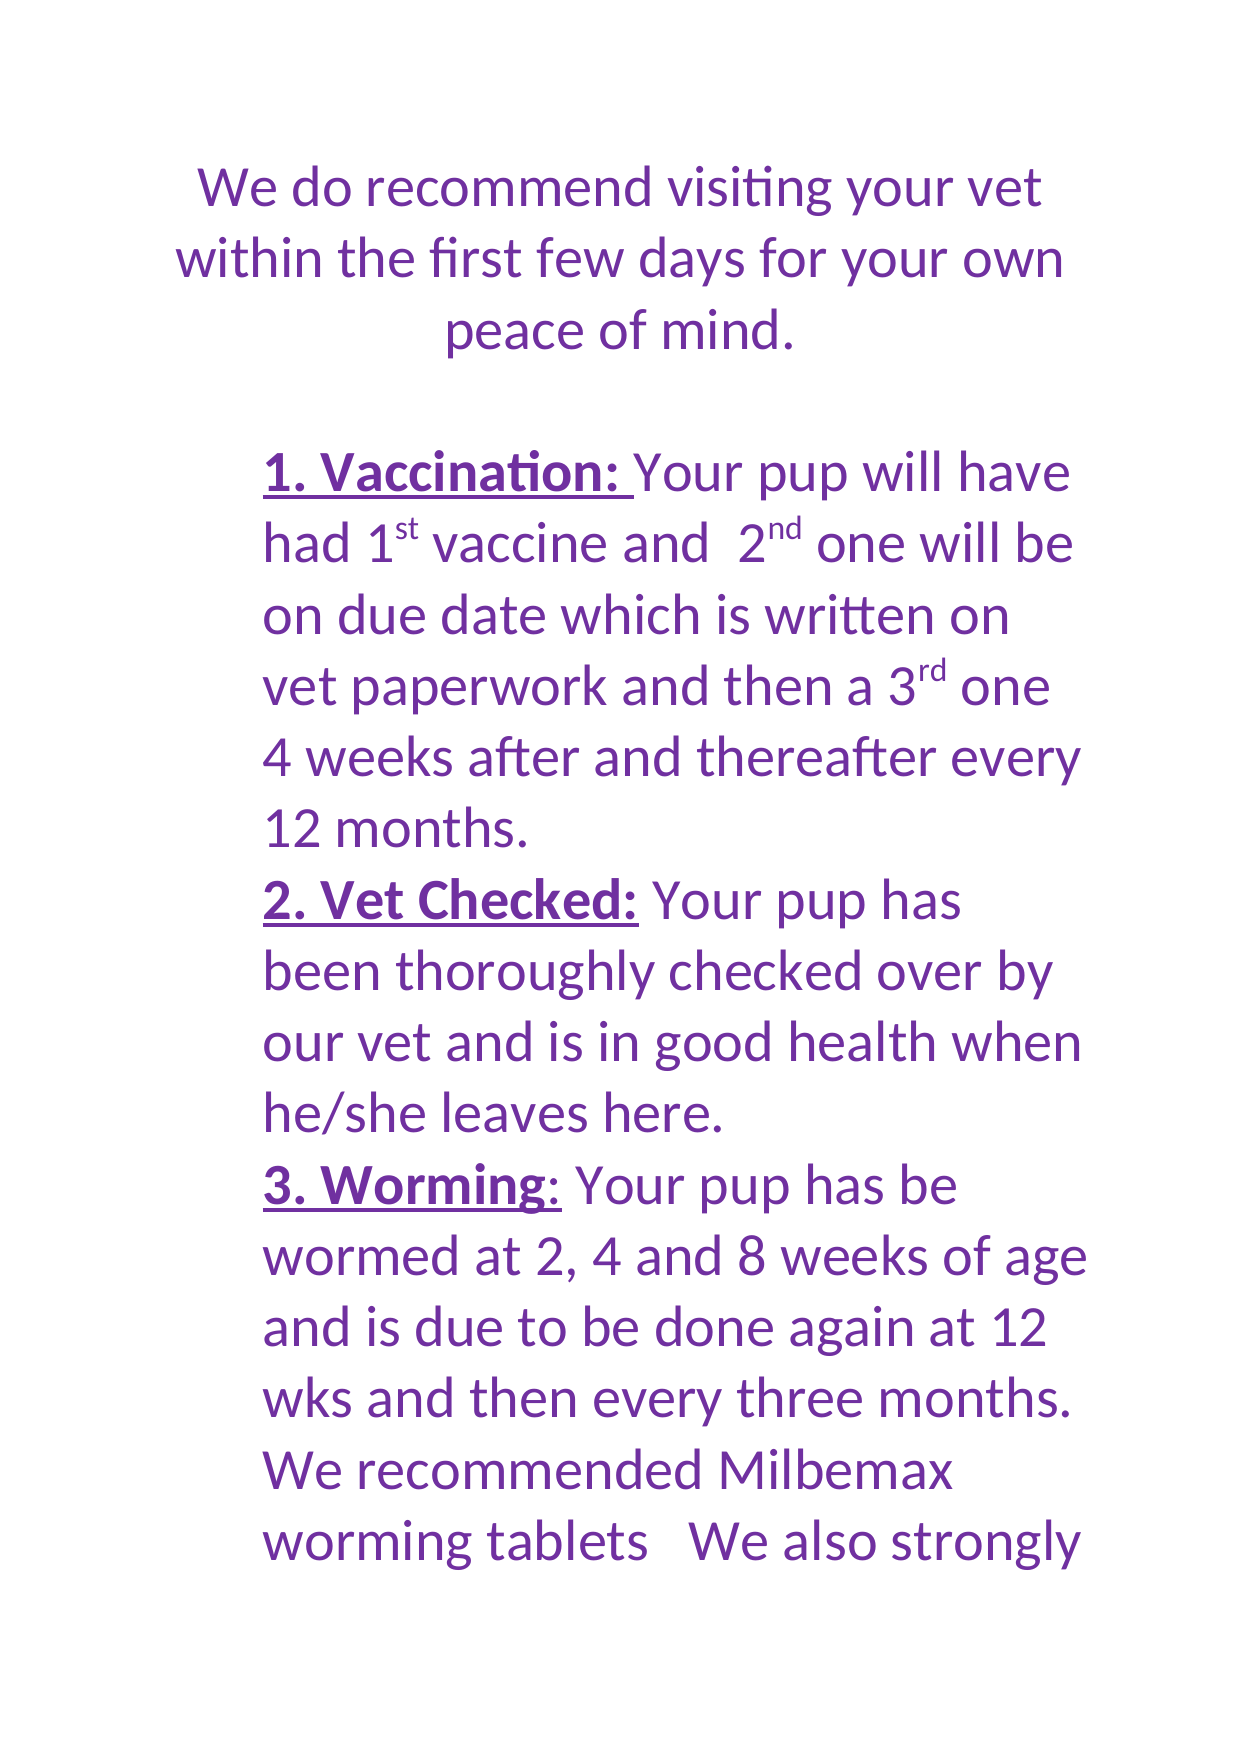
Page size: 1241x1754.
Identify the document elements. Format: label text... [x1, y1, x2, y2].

list 2. Vet Checked: Your pup has been thoroughly checked over by our vet and is in good health when he/she leaves here. [262, 862, 1090, 1147]
text We do recommend visiting your vet within the first few days for your own peace of mind. [150, 150, 1090, 364]
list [262, 1147, 1090, 1575]
list 1. Vaccination: Your pup will have had 1st vaccine and 2nd one will be on due date which is written on vet paperwork and then a 3rd one 4 weeks after and thereafter every 12 months. [262, 435, 1090, 862]
